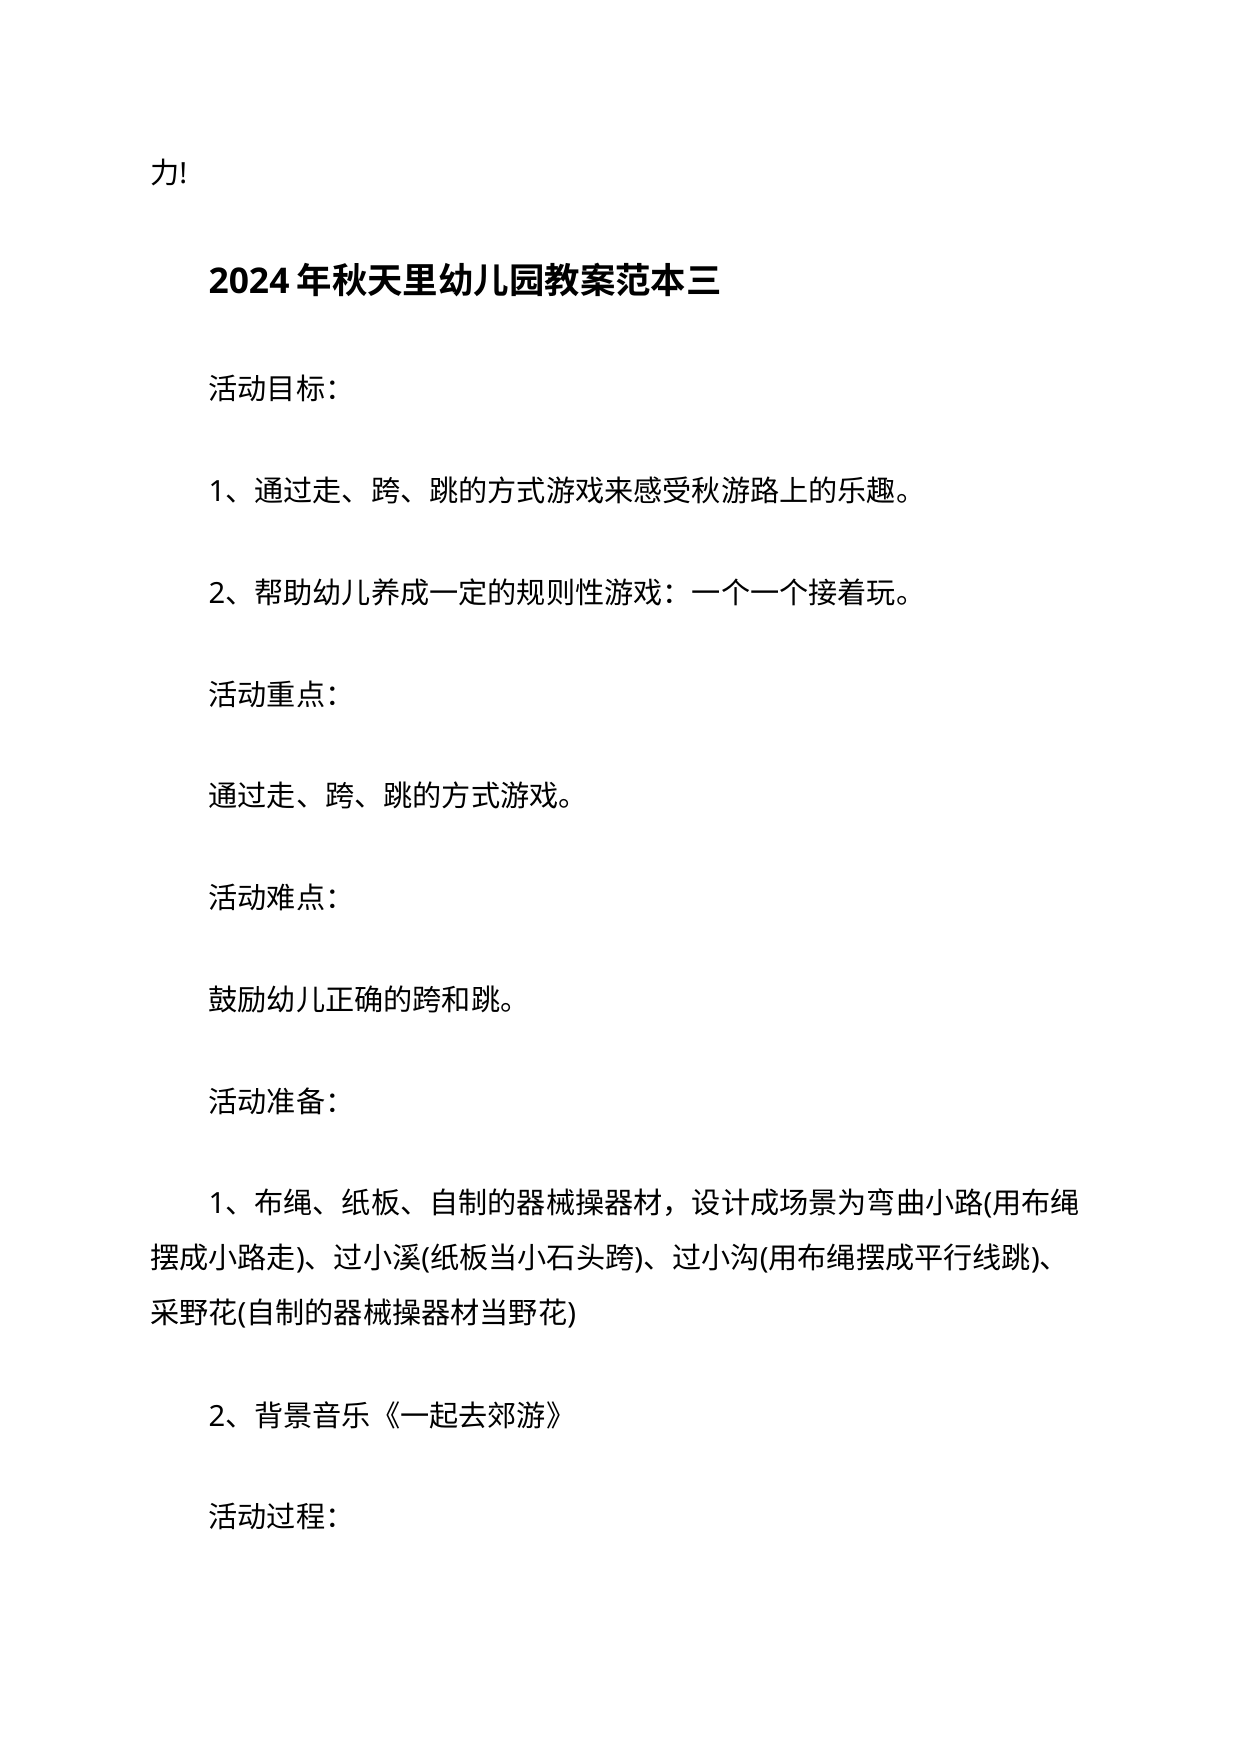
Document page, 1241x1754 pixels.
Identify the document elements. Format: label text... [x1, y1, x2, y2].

text 通过走、跨、跳的方式游戏。 [150, 773, 1090, 815]
text 活动重点： [150, 671, 1090, 713]
text 活动准备： [150, 1078, 1090, 1121]
text 2、背景音乐《一起去郊游》 [150, 1392, 1090, 1434]
text 活动过程： [150, 1494, 1090, 1536]
text 2024年秋天里幼儿园教案范本三 [150, 252, 1090, 303]
text 活动目标： [150, 366, 1090, 408]
text 1、布绳、纸板、自制的器械操器材，设计成场景为弯曲小路(用布绳摆成小路走)、过小溪(纸板当小石头跨)、过小沟(用布绳摆成平行线跳)、采野花(自制的器械操器材当野花) [150, 1180, 1090, 1332]
text 活动难点： [150, 875, 1090, 917]
text 1、通过走、跨、跳的方式游戏来感受秋游路上的乐趣。 [150, 467, 1090, 510]
text 鼓励幼儿正确的跨和跳。 [150, 977, 1090, 1019]
text 2、帮助幼儿养成一定的规则性游戏：一个一个接着玩。 [150, 569, 1090, 612]
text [150, 150, 1090, 192]
